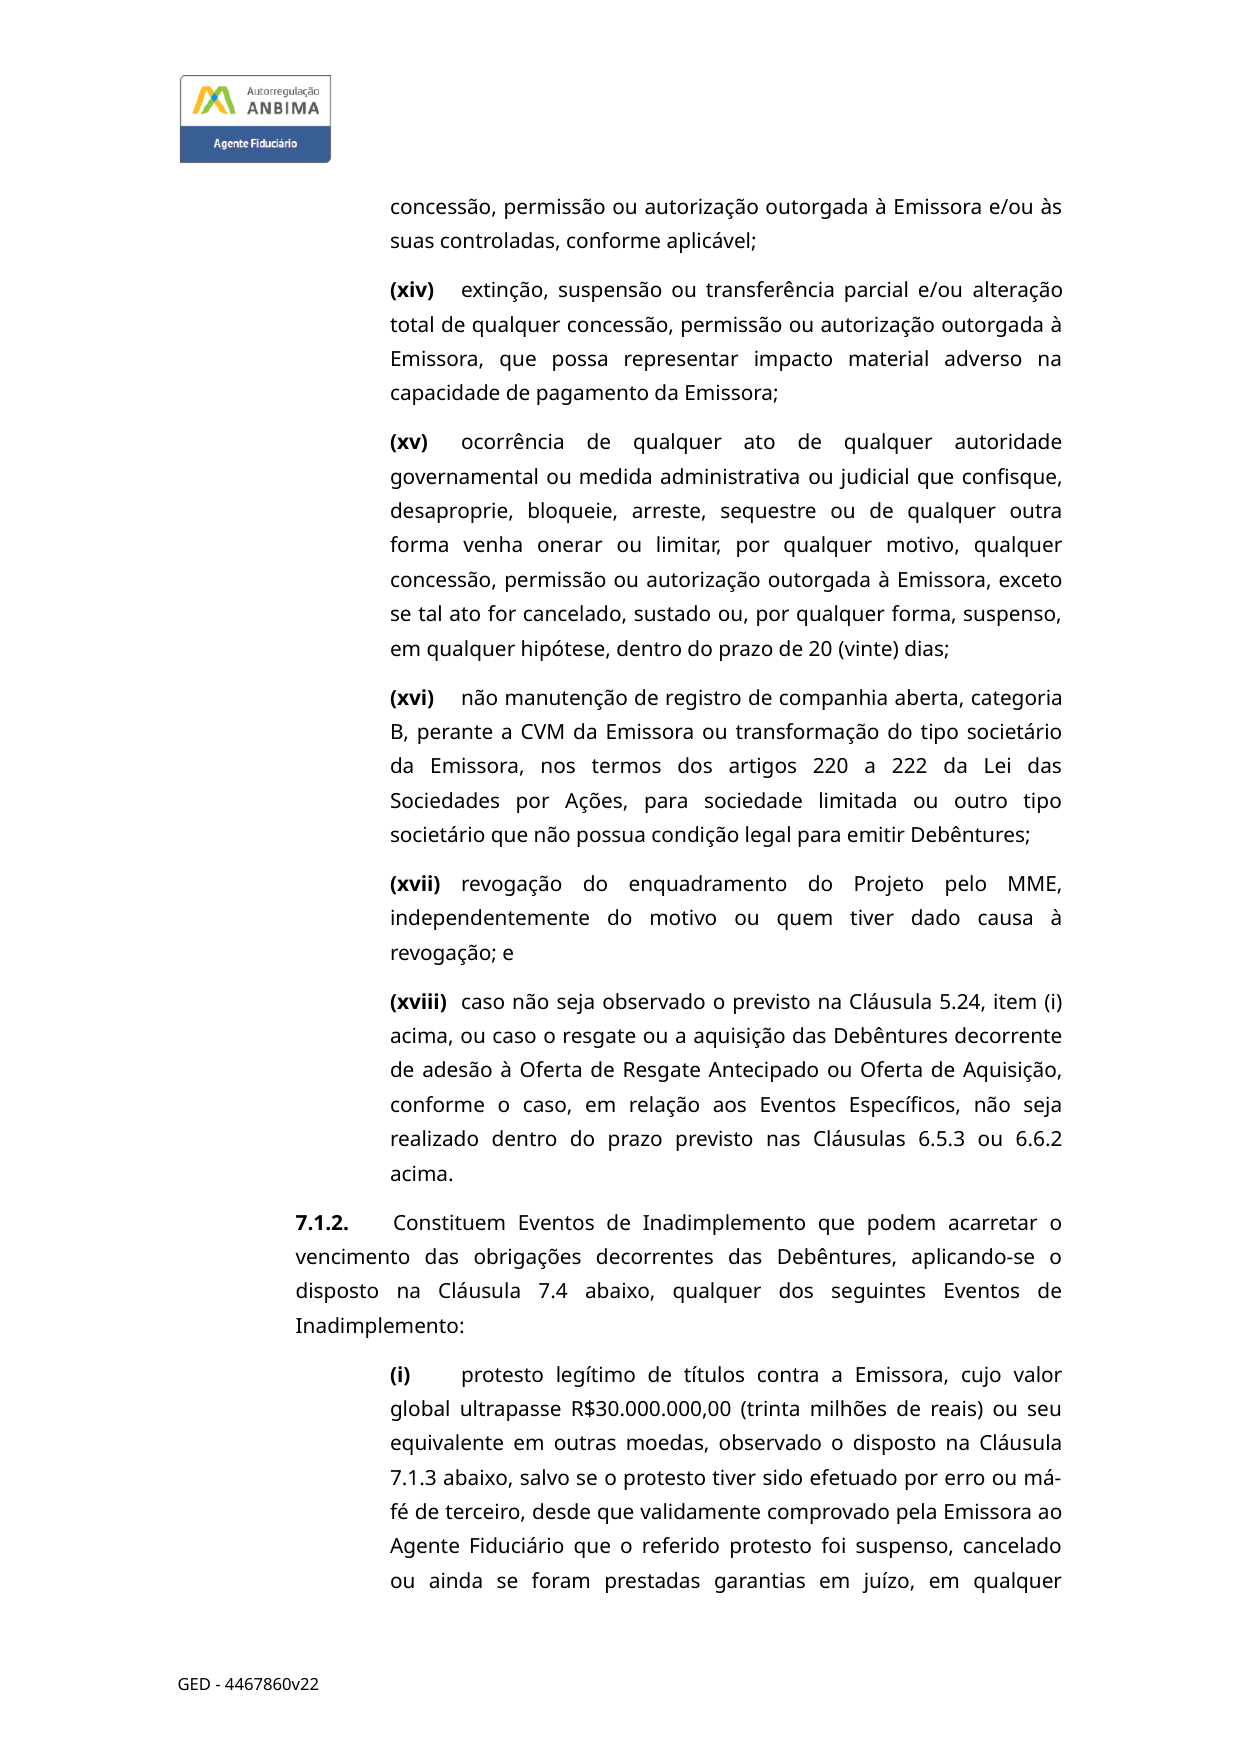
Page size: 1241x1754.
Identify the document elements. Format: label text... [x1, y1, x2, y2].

text não manutenção de registro de companhia aberta, categoria B, perante a CVM da Emissora ou transformação do tipo societário da Emissora, nos termos dos artigos 220 a 222 da Lei das Sociedades por Ações, para sociedade limitada ou outro tipo societário que não possua condição legal para emitir Debêntures; [390, 683, 1063, 848]
text extinção, suspensão ou transferência parcial e/ou alteração total de qualquer concessão, permissão ou autorização outorgada à Emissora, que possa representar impacto material adverso na capacidade de pagamento da Emissora; [390, 275, 1063, 407]
text caso não seja observado o previsto na Cláusula 5.24, item (i) acima, ou caso o resgate ou a aquisição das Debêntures decorrente de adesão à Oferta de Resgate Antecipado ou Oferta de Aquisição, conforme o caso, em relação aos Eventos Específicos, não seja realizado dentro do prazo previsto nas Cláusulas 6.5.3 ou 6.6.2 acima. [390, 987, 1063, 1187]
text revogação do enquadramento do Projeto pelo MME, independentemente do motivo ou quem tiver dado causa à revogação; e [390, 869, 1063, 966]
picture [177, 73, 334, 166]
text ocorrência de qualquer ato de qualquer autoridade governamental ou medida administrativa ou judicial que confisque, desaproprie, bloqueie, arreste, sequestre ou de qualquer outra forma venha onerar ou limitar, por qualquer motivo, qualquer concessão, permissão ou autorização outorgada à Emissora, exceto se tal ato for cancelado, sustado ou, por qualquer forma, suspenso, em qualquer hipótese, dentro do prazo de 20 (vinte) dias; [390, 427, 1063, 662]
text Constituem Eventos de Inadimplemento que podem acarretar o vencimento das obrigações decorrentes das Debêntures, aplicando-se o disposto na Cláusula 7.4 abaixo, qualquer dos seguintes Eventos de Inadimplemento: [295, 1208, 1063, 1339]
